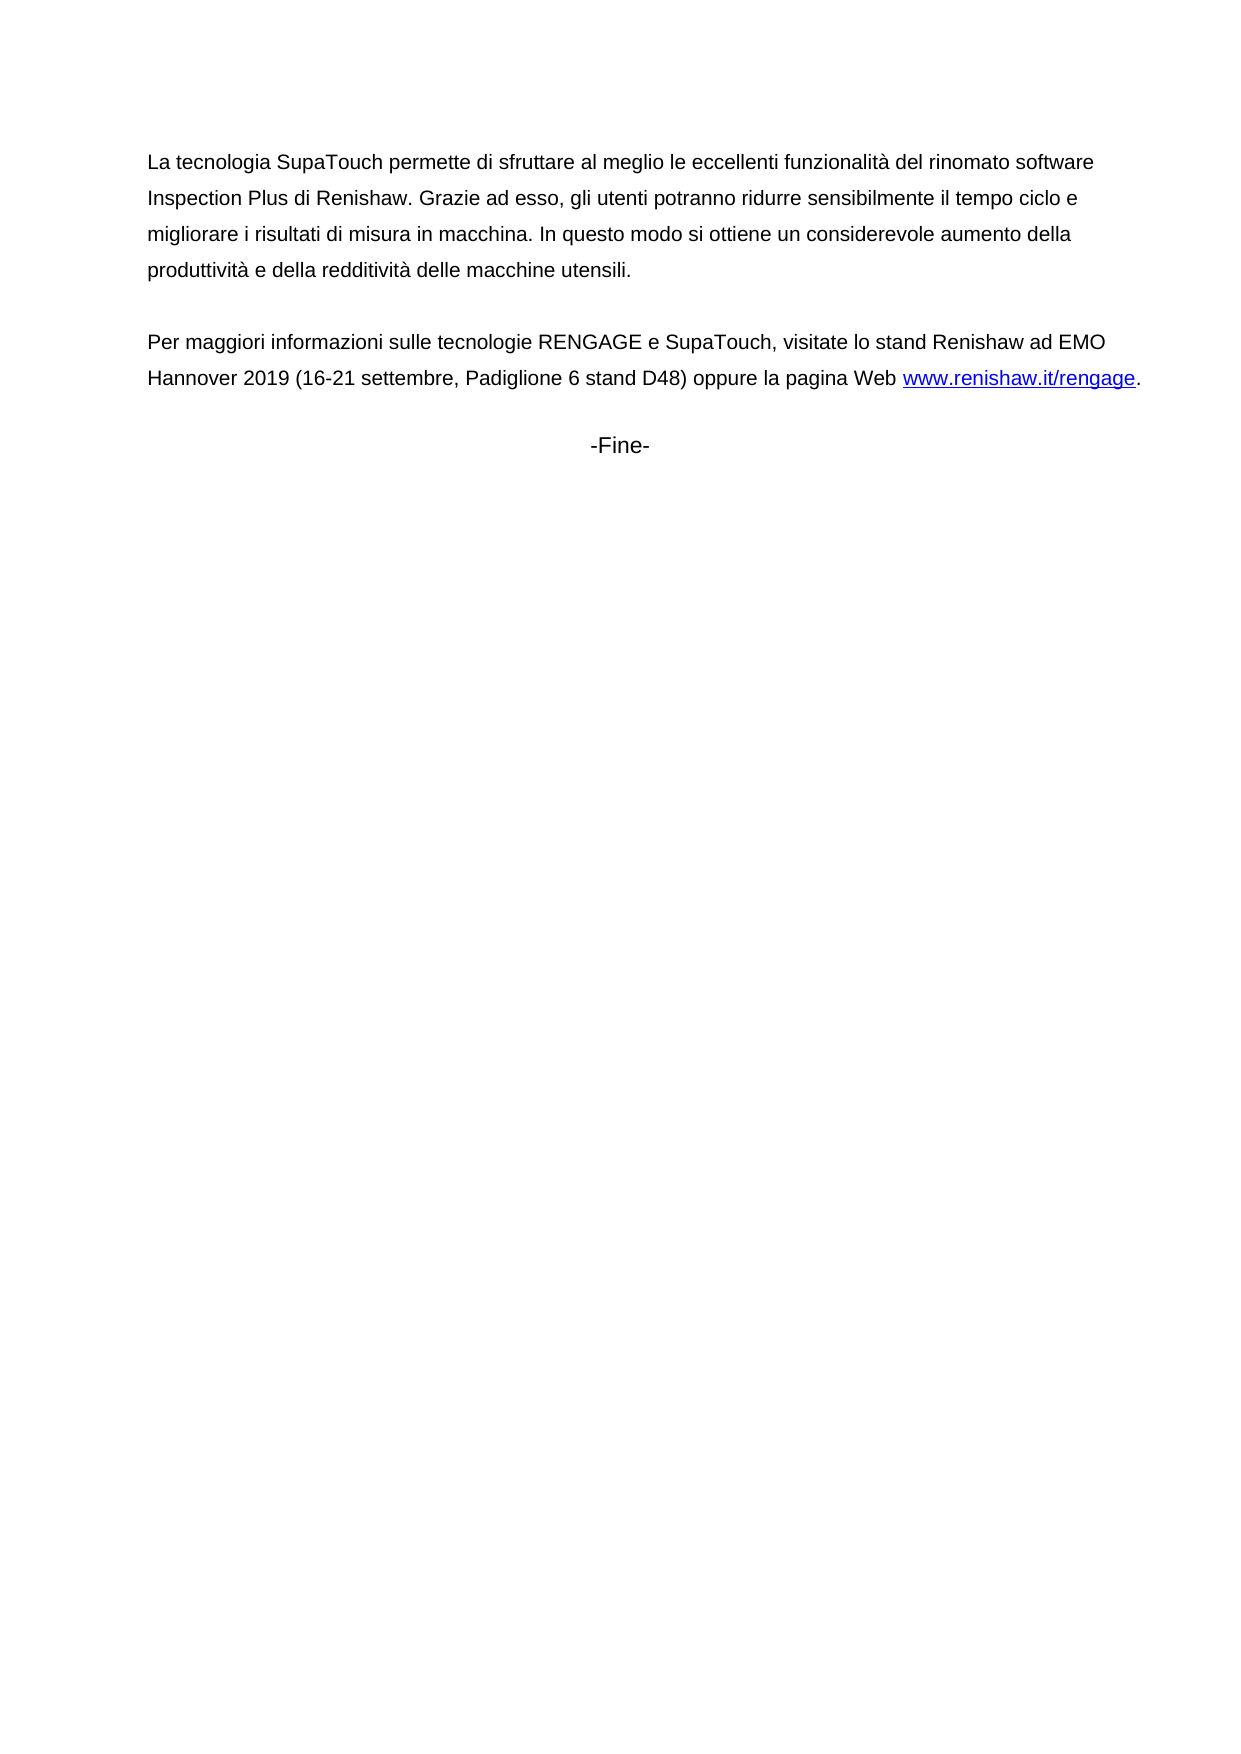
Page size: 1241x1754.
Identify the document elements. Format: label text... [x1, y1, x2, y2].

text Per maggiori informazioni sulle tecnologie RENGAGE e SupaTouch, visitate lo stand Renishaw ad EMO Hannover 2019 (16-21 settembre, Padiglione 6 stand D48) oppure la pagina Web www.renishaw.it/rengage. [147, 330, 1151, 389]
text -Fine- [147, 432, 1093, 458]
text La tecnologia SupaTouch permette di sfruttare al meglio le eccellenti funzionalità del rinomato software Inspection Plus di Renishaw. Grazie ad esso, gli utenti potranno ridurre sensibilmente il tempo ciclo e migliorare i risultati di misura in macchina. In questo modo si ottiene un considerevole aumento della produttività e della redditività delle macchine utensili. [147, 150, 1151, 282]
